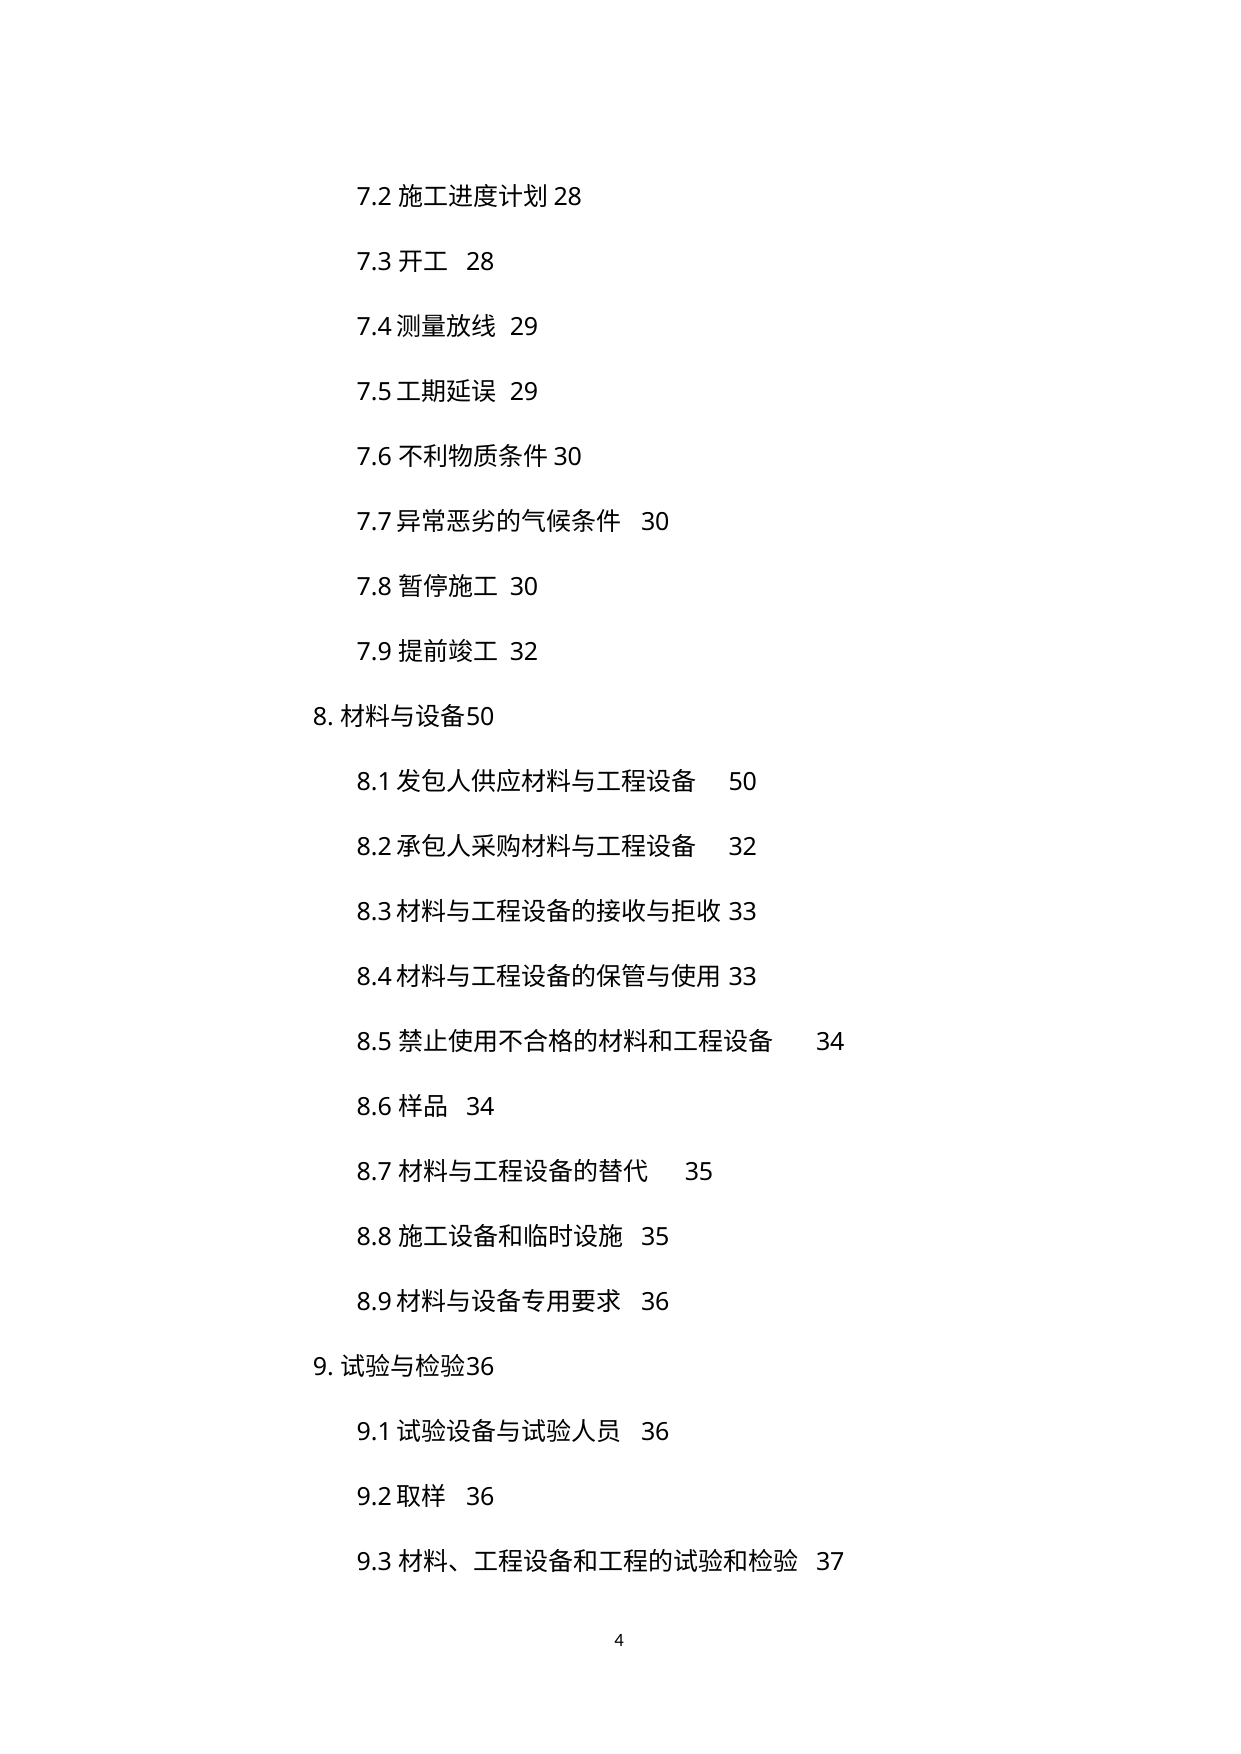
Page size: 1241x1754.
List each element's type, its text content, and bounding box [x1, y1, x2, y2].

text 7.6 不利物质条件 30 [334, 422, 1078, 487]
text 9. 试验与检验 36 [291, 1332, 1078, 1397]
text 7.3 开工 28 [334, 227, 1078, 292]
text 7.7异常恶劣的气候条件 30 [334, 487, 1078, 552]
text 8.1发包人供应材料与工程设备 50 [334, 747, 1078, 812]
text 7.5工期延误 29 [334, 357, 1078, 422]
text 7.4测量放线 29 [334, 292, 1078, 357]
text 8.2承包人采购材料与工程设备 32 [334, 812, 1078, 877]
text 7.8 暂停施工 30 [334, 552, 1078, 617]
text 7.2 施工进度计划 28 [334, 162, 1078, 227]
text 8.8 施工设备和临时设施 35 [334, 1202, 1078, 1267]
text 8. 材料与设备 50 [291, 682, 1078, 747]
text 7.9 提前竣工 32 [334, 617, 1078, 682]
text 8.3材料与工程设备的接收与拒收 33 [334, 877, 1078, 942]
text 9.1试验设备与试验人员 36 [334, 1397, 1078, 1462]
text 8.9材料与设备专用要求 36 [334, 1267, 1078, 1332]
text 8.7 材料与工程设备的替代 35 [334, 1137, 1078, 1202]
text 8.4材料与工程设备的保管与使用 33 [334, 942, 1078, 1007]
text 8.5 禁止使用不合格的材料和工程设备 34 [334, 1007, 1078, 1072]
text 8.6 样品 34 [334, 1072, 1078, 1137]
text 9.3 材料、工程设备和工程的试验和检验 37 [334, 1527, 1078, 1592]
text 9.2取样 36 [334, 1462, 1078, 1527]
